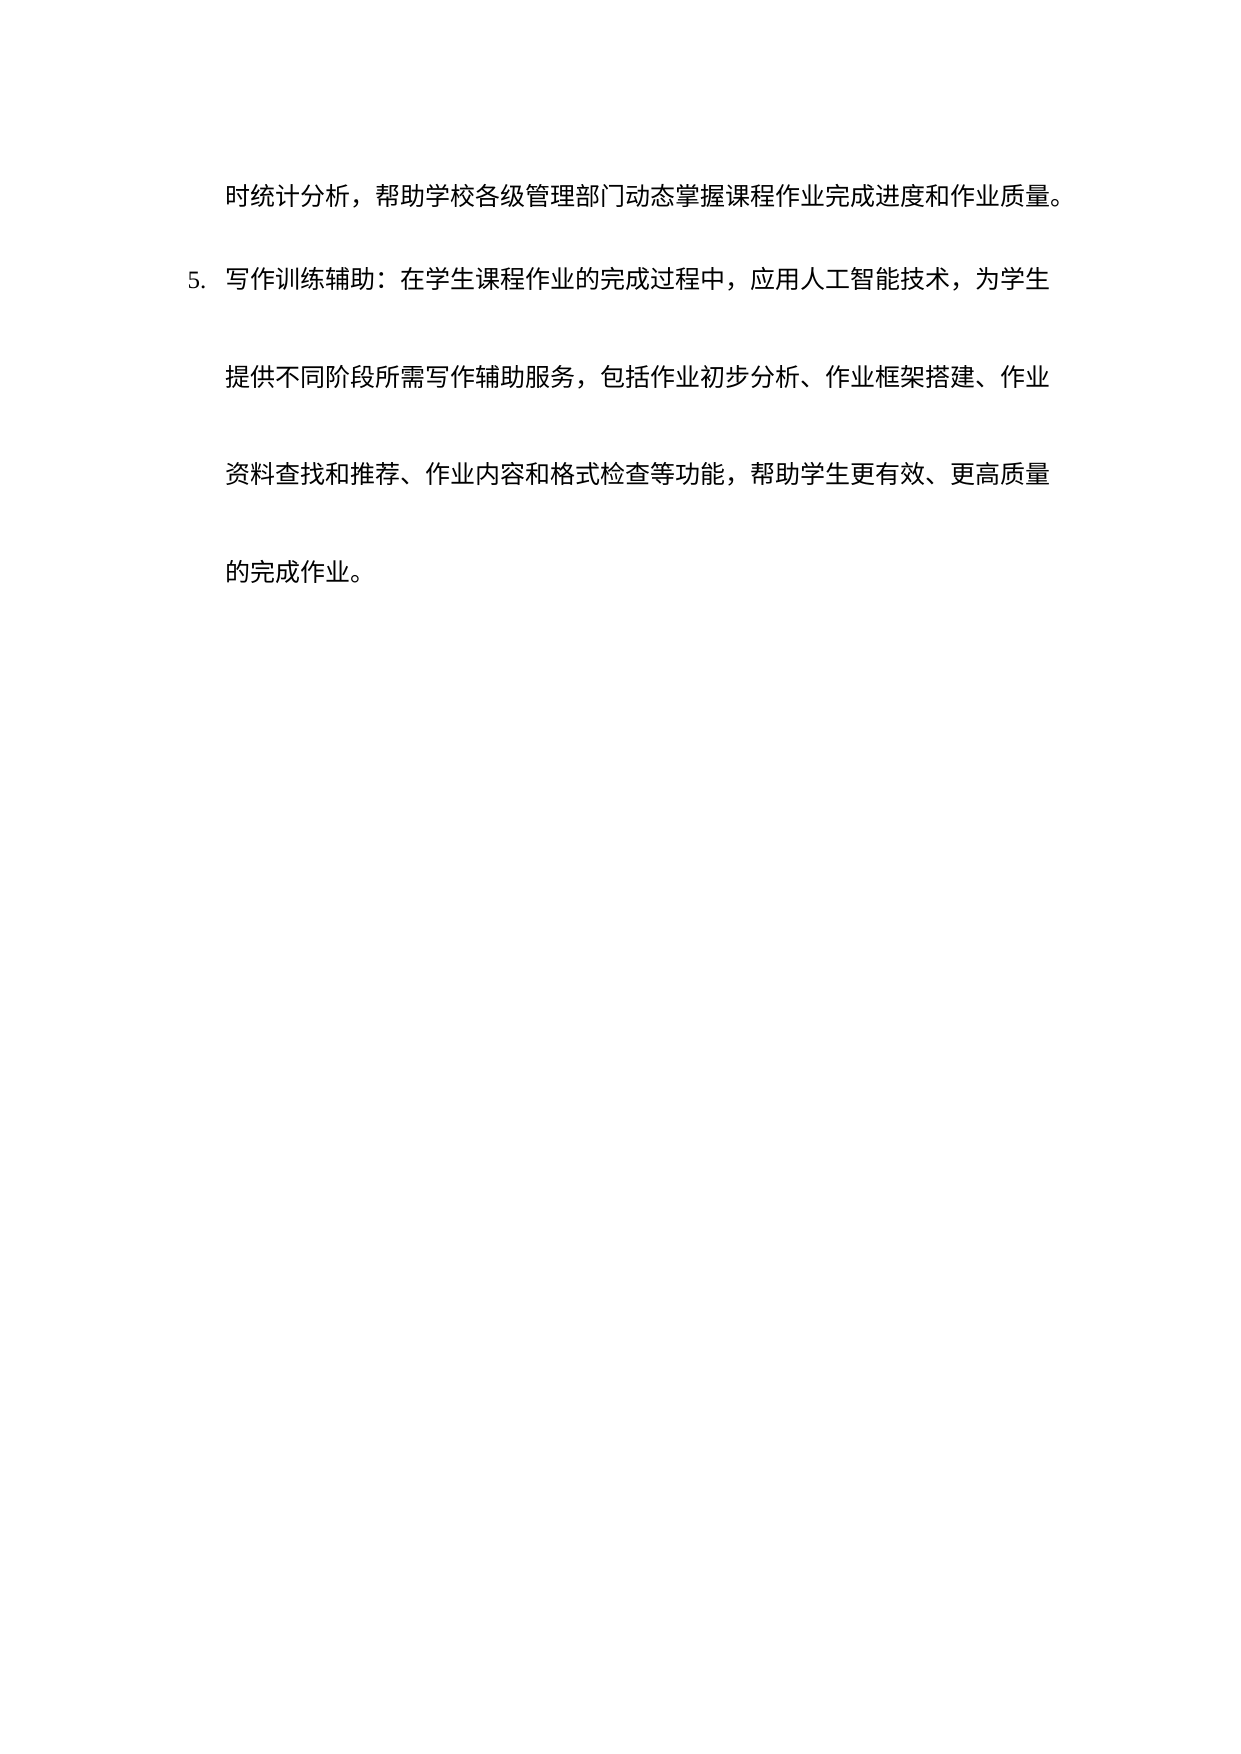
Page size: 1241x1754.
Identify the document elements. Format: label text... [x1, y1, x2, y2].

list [187, 162, 1053, 227]
list 写作训练辅助：在学生课程作业的完成过程中，应用人工智能技术，为学生提供不同阶段所需写作辅助服务，包括作业初步分析、作业框架搭建、作业资料查找和推荐、作业内容和格式检查等功能，帮助学生更有效、更高质量的完成作业。 [187, 245, 1053, 603]
